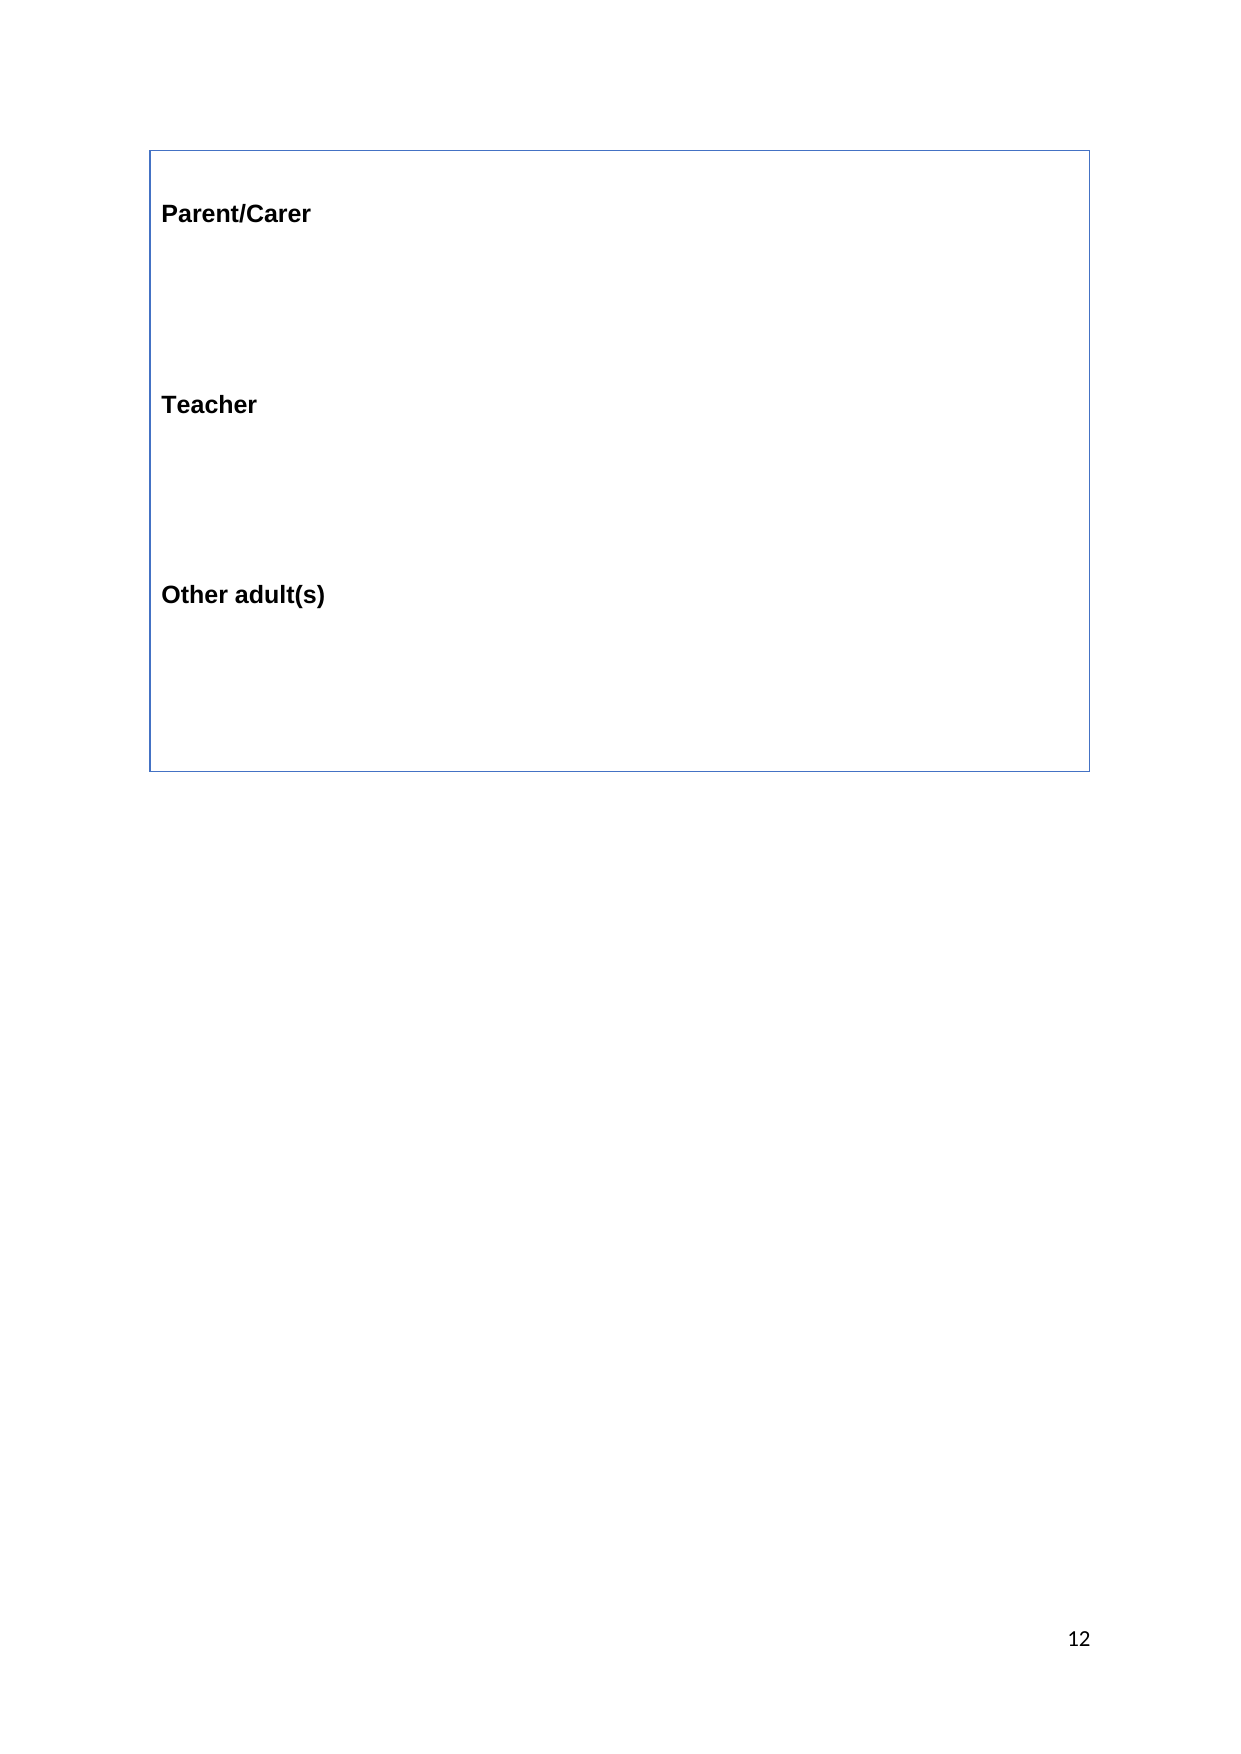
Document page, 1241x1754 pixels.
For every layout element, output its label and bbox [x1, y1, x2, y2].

table_header [151, 151, 1089, 771]
